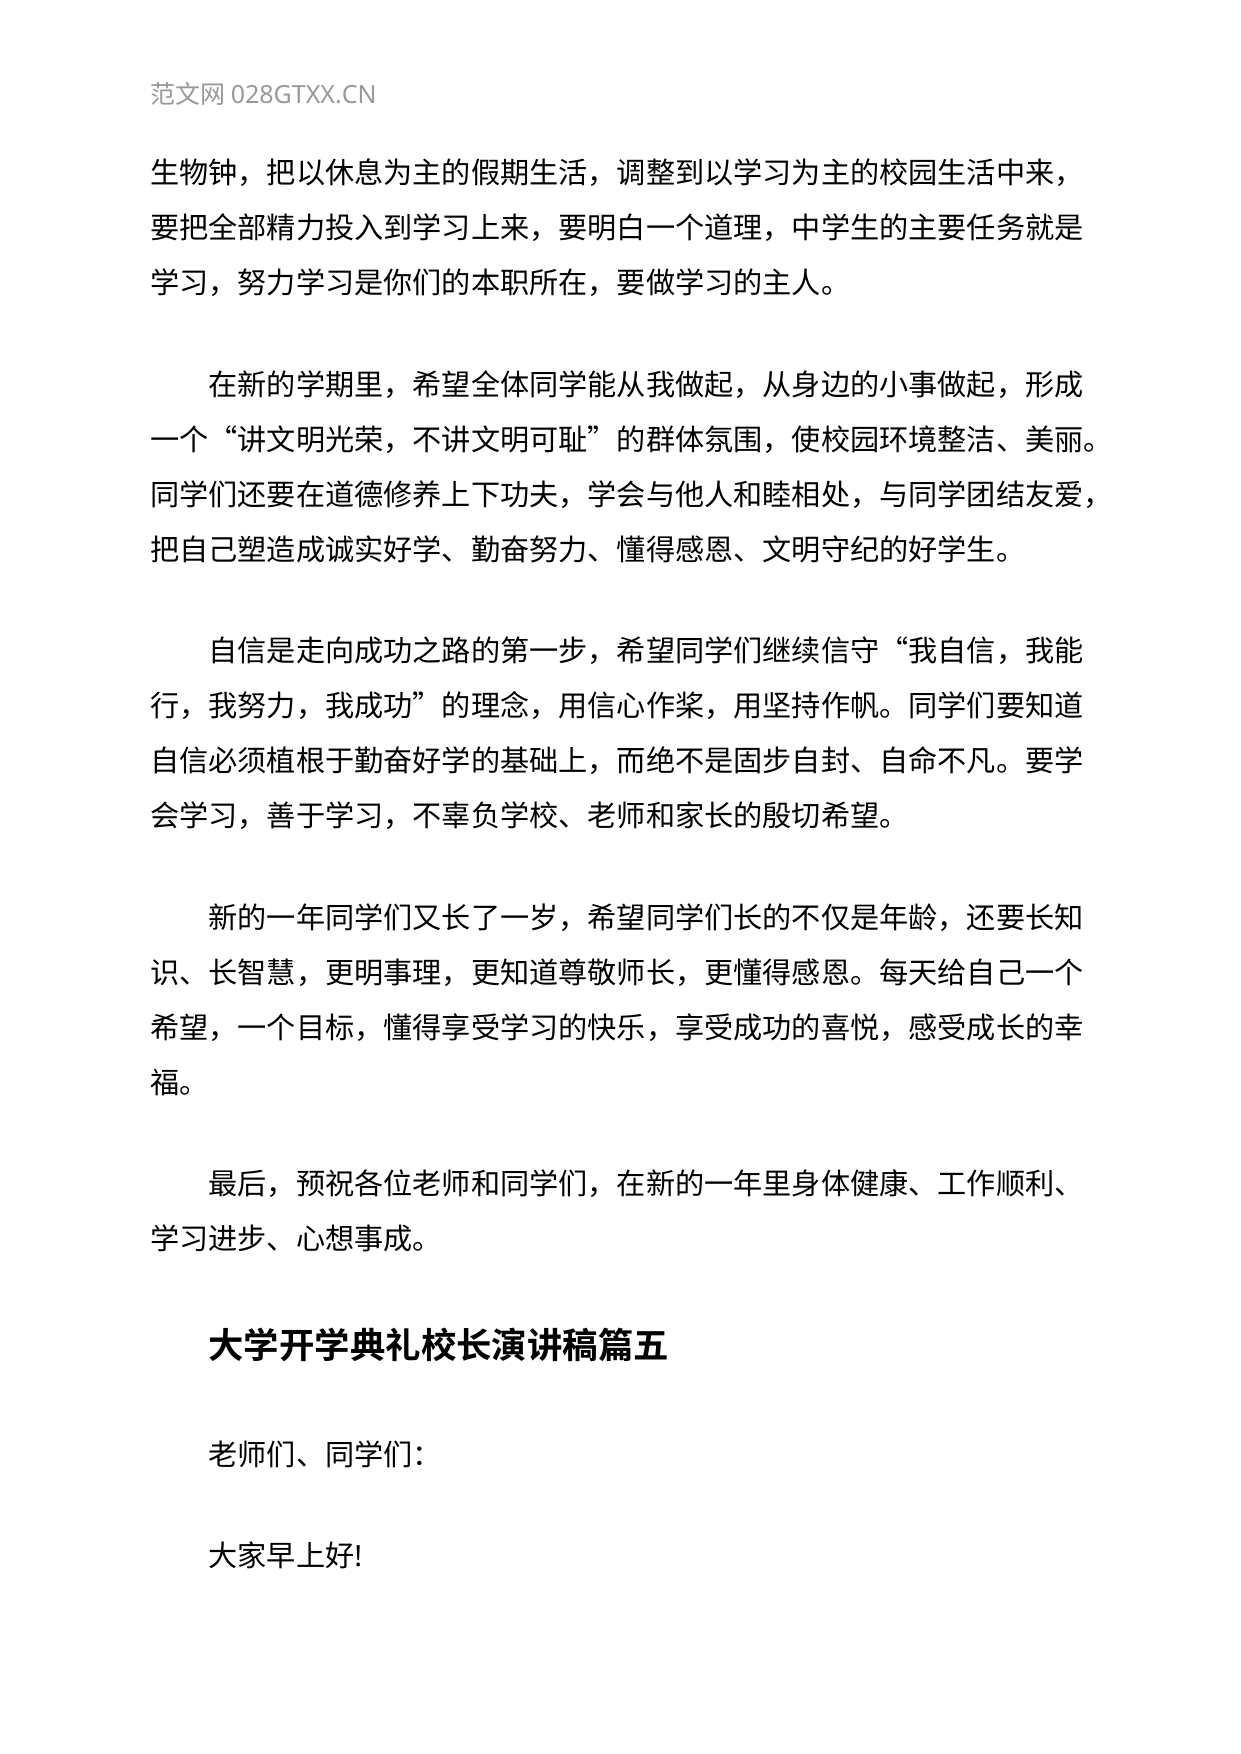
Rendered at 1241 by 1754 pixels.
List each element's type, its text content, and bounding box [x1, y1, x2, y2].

text 老师们、同学们： [150, 1431, 1090, 1473]
text 大家早上好! [150, 1533, 1090, 1575]
text 在新的学期里，希望全体同学能从我做起，从身边的小事做起，形成一个“讲文明光荣，不讲文明可耻”的群体氛围，使校园环境整洁、美丽。同学们还要在道德修养上下功夫，学会与他人和睦相处，与同学团结友爱，把自己塑造成诚实好学、勤奋努力、懂得感恩、文明守纪的好学生。 [150, 362, 1090, 568]
text 最后，预祝各位老师和同学们，在新的一年里身体健康、工作顺利、学习进步、心想事成。 [150, 1161, 1090, 1258]
text 自信是走向成功之路的第一步，希望同学们继续信守“我自信，我能行，我努力，我成功”的理念，用信心作桨，用坚持作帆。同学们要知道自信必须植根于勤奋好学的基础上，而绝不是固步自封、自命不凡。要学会学习，善于学习，不辜负学校、老师和家长的殷切希望。 [150, 628, 1090, 835]
text 新的一年同学们又长了一岁，希望同学们长的不仅是年龄，还要长知识、长智慧，更明事理，更知道尊敬师长，更懂得感恩。每天给自己一个希望，一个目标，懂得享受学习的快乐，享受成功的喜悦，感受成长的幸福。 [150, 894, 1090, 1101]
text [150, 150, 1090, 302]
text 大学开学典礼校长演讲稿篇五 [150, 1318, 1090, 1369]
